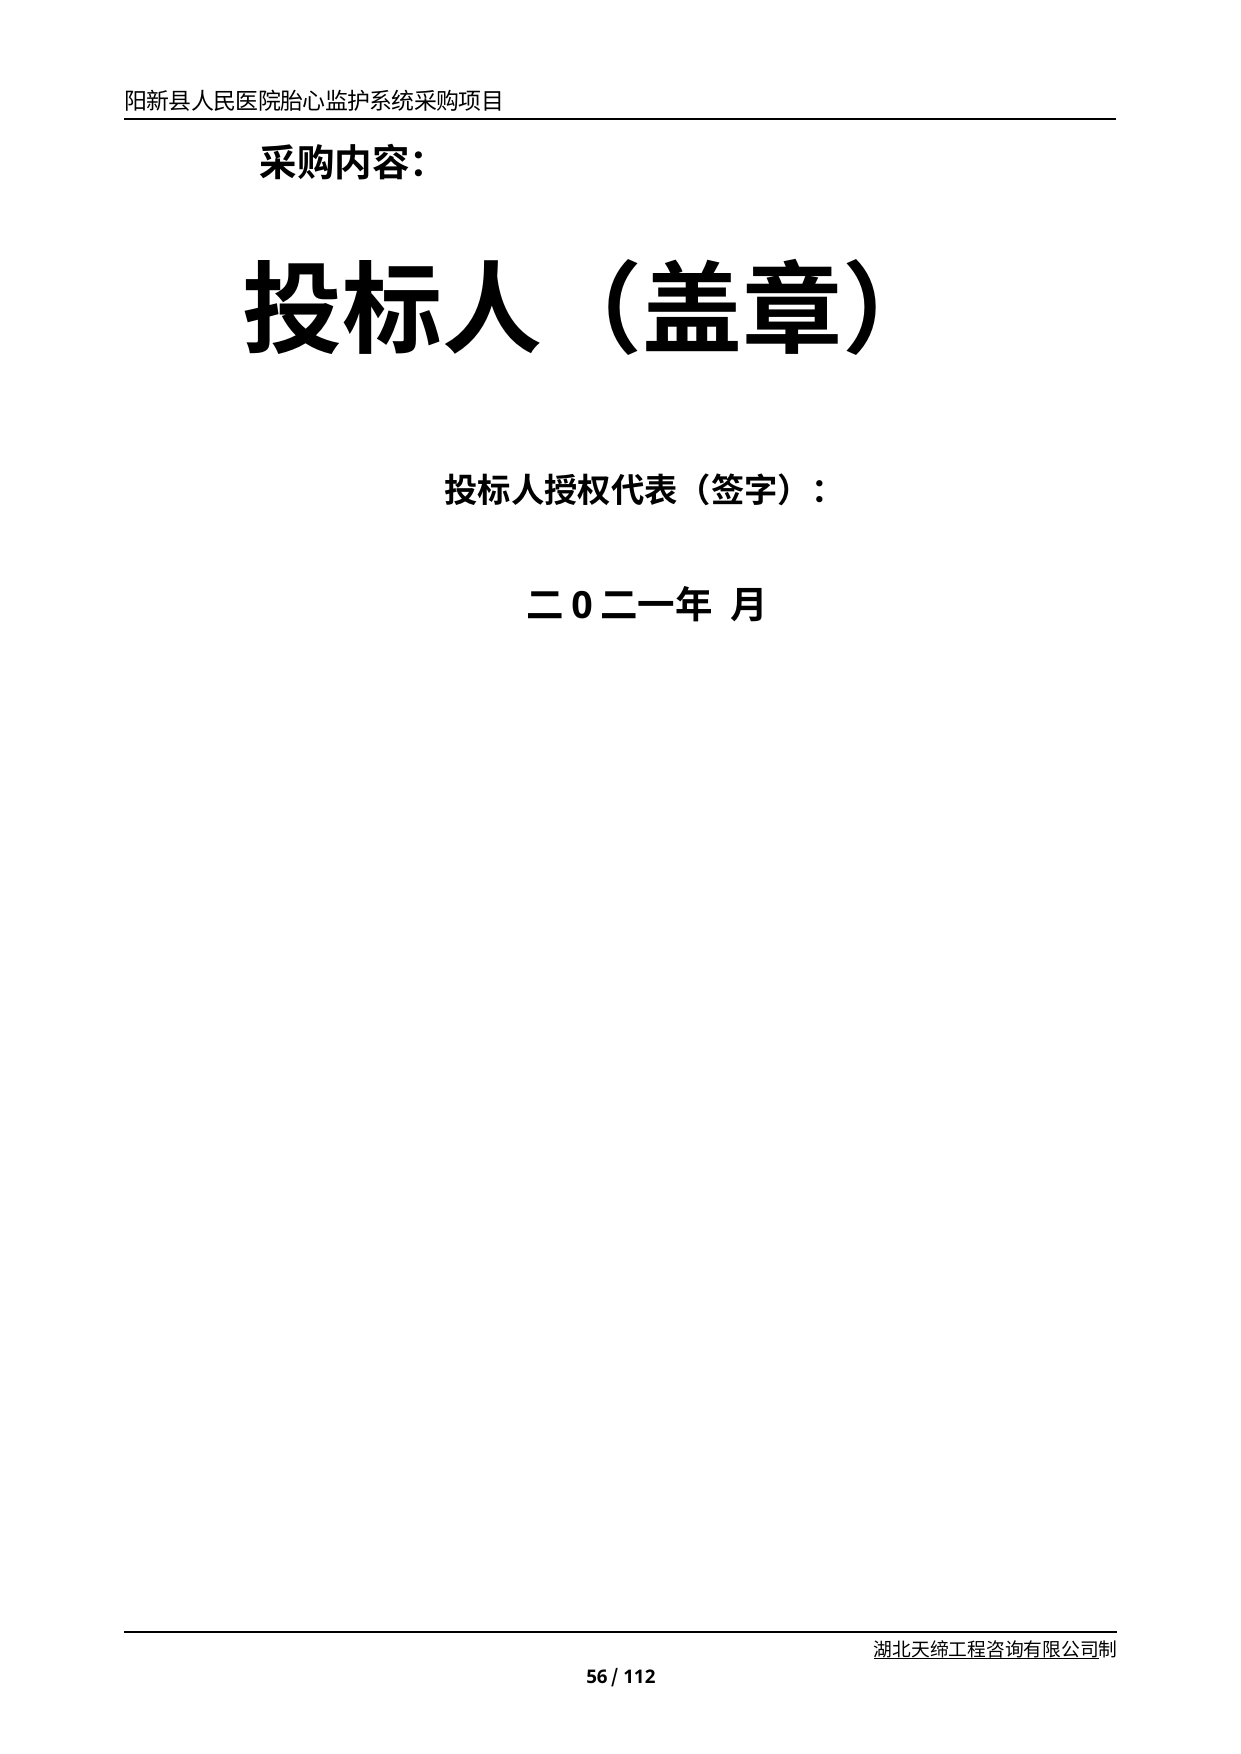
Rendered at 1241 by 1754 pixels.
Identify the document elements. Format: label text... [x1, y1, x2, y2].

text 投标人（盖章） [124, 220, 982, 383]
text 二0二一年 月 [226, 569, 1068, 634]
text 采购内容： [259, 128, 981, 193]
text 投标人授权代表（签字）： [329, 455, 982, 520]
